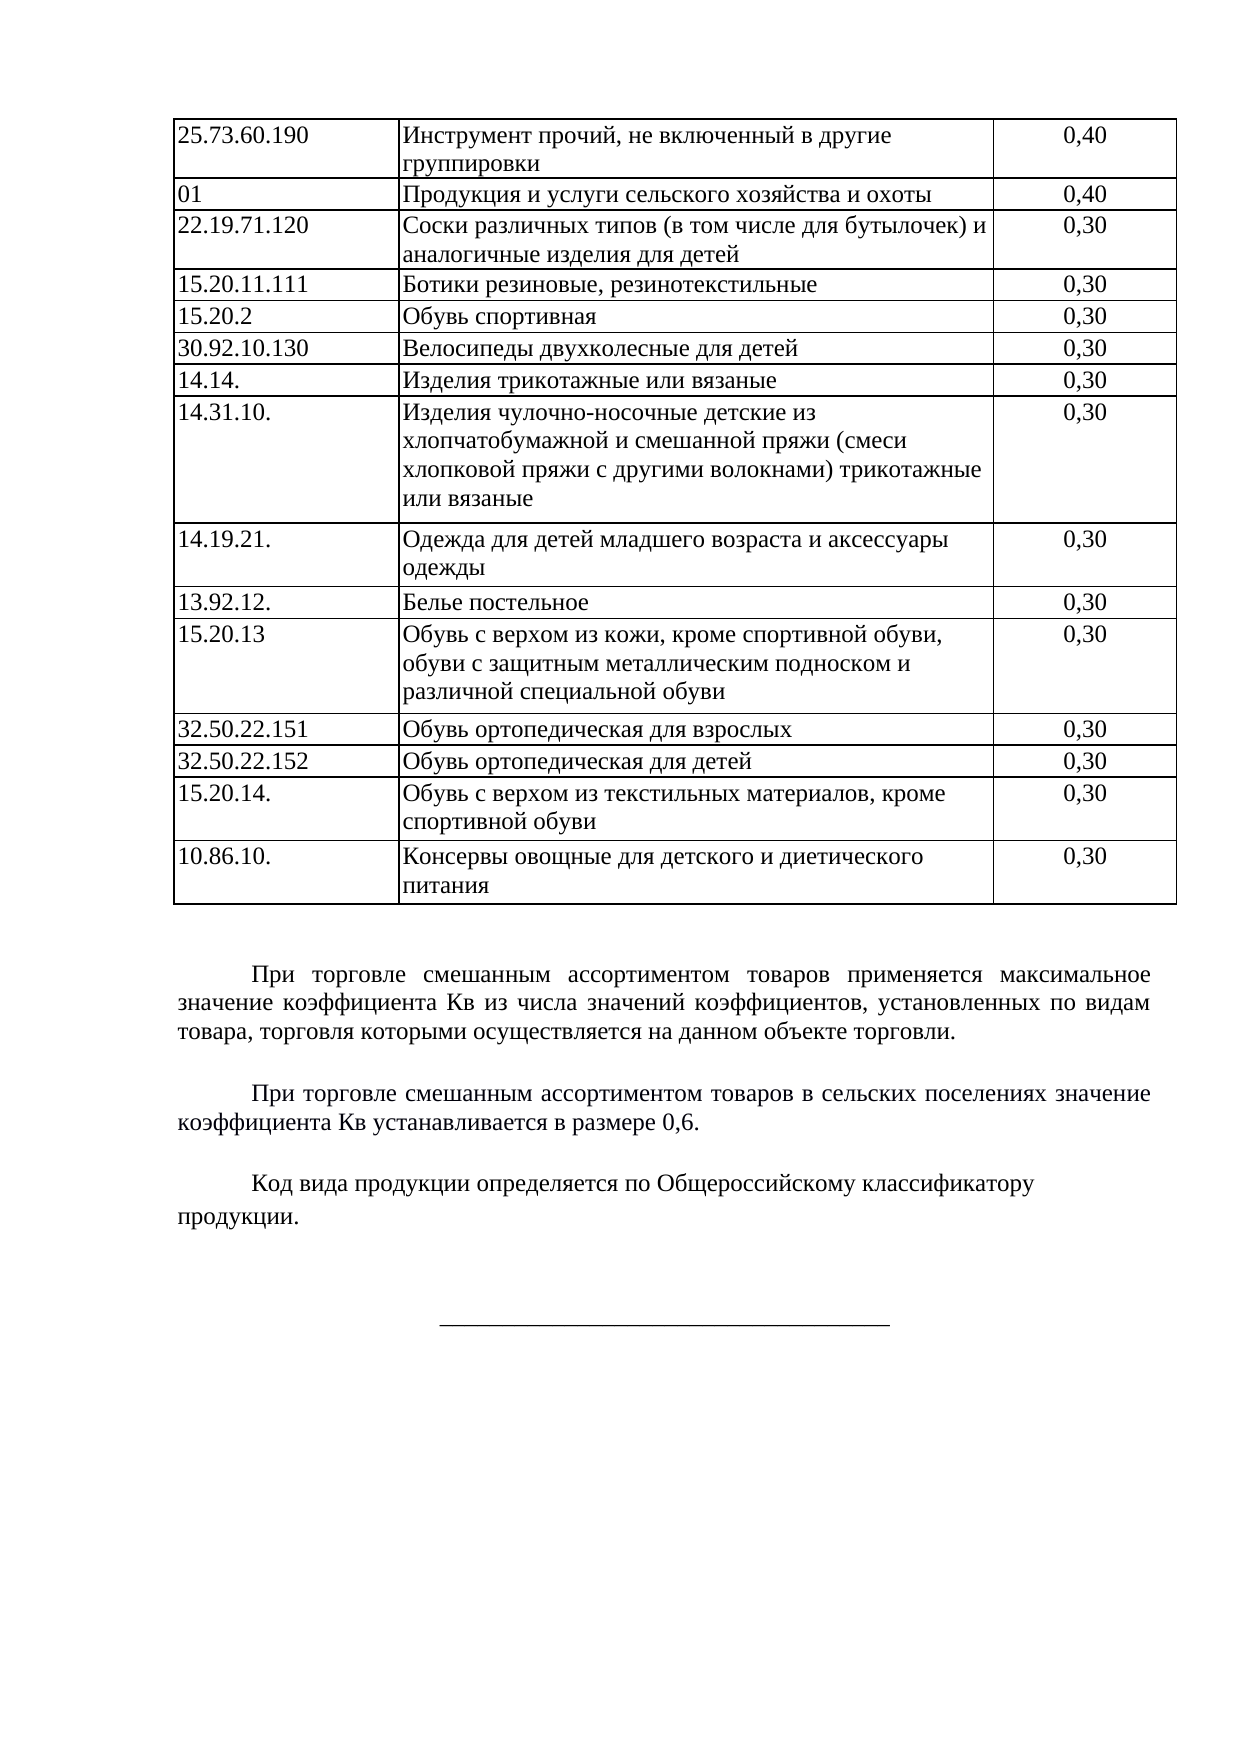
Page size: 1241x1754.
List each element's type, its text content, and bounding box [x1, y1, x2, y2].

table_cell Инструмент прочий, не включенный в другие группировки [400, 120, 993, 177]
table_cell 0,40 [994, 120, 1176, 177]
table_cell 10.86.10. [175, 841, 398, 903]
table_cell Изделия чулочно-носочные детские из хлопчатобумажной и смешанной пряжи (смеси хлопковой пряжи с другими волокнами) трикотажные или вязаные [400, 397, 993, 522]
table_cell 15.20.2 [175, 301, 398, 332]
table_cell 14.19.21. [175, 524, 398, 586]
table_cell 32.50.22.151 [175, 714, 398, 744]
table_cell 32.50.22.152 [175, 746, 398, 776]
table_cell Ботики резиновые, резинотекстильные [400, 270, 993, 300]
table_cell 0,30 [994, 270, 1176, 300]
table_cell 0,30 [994, 714, 1176, 744]
text При торговле смешанным ассортиментом товаров применяется максимальное значение коэффициента Кв из числа значений коэффициентов, установленных по видам товара, торговля которыми осуществляется на данном объекте торговли. [177, 959, 1152, 1045]
table_cell Обувь ортопедическая для детей [400, 746, 993, 776]
table_cell 0,30 [994, 778, 1176, 840]
table_cell 13.92.12. [175, 587, 398, 617]
text ____________________________________ [177, 1301, 1152, 1329]
table_cell 14.31.10. [175, 397, 398, 522]
table_cell Одежда для детей младшего возраста и аксессуары одежды [400, 524, 993, 586]
table_cell Соски различных типов (в том числе для бутылочек) и аналогичные изделия для детей [400, 211, 993, 268]
table_cell 0,30 [994, 841, 1176, 903]
table_cell 15.20.11.111 [175, 270, 398, 300]
text Код вида продукции определяется по Общероссийскому классификатору продукции. [177, 1168, 1152, 1230]
table_cell Продукция и услуги сельского хозяйства и охоты [400, 179, 993, 209]
table_cell 15.20.13 [175, 619, 398, 713]
table_cell 0,30 [994, 211, 1176, 268]
table_cell 30.92.10.130 [175, 333, 398, 363]
table_cell 0,30 [994, 619, 1176, 713]
table_cell 01 [175, 179, 398, 209]
table_cell 14.14. [175, 365, 398, 395]
subtitle При торговле смешанным ассортиментом товаров в сельских поселениях значение коэффициента Кв устанавливается в размере 0,6. [177, 1078, 1152, 1135]
table_cell 0,30 [994, 587, 1176, 617]
table_cell 0,30 [994, 301, 1176, 332]
table_cell 15.20.14. [175, 778, 398, 840]
table_cell 0,30 [994, 746, 1176, 776]
table_cell 0,40 [994, 179, 1176, 209]
table_cell Консервы овощные для детского и диетического питания [400, 841, 993, 903]
table_cell 25.73.60.190 [175, 120, 398, 177]
table_cell Белье постельное [400, 587, 993, 617]
table_cell 0,30 [994, 333, 1176, 363]
table_cell Изделия трикотажные или вязаные [400, 365, 993, 395]
table_cell 0,30 [994, 365, 1176, 395]
table_cell Обувь спортивная [400, 301, 993, 332]
table_cell Обувь ортопедическая для взрослых [400, 714, 993, 744]
table_cell Обувь с верхом из кожи, кроме спортивной обуви, обуви с защитным металлическим подноском и различной специальной обуви [400, 619, 993, 713]
table_cell 0,30 [994, 524, 1176, 586]
table_cell Обувь с верхом из текстильных материалов, кроме спортивной обуви [400, 778, 993, 840]
table_cell Велосипеды двухколесные для детей [400, 333, 993, 363]
table_cell 0,30 [994, 397, 1176, 522]
table_cell 22.19.71.120 [175, 211, 398, 268]
